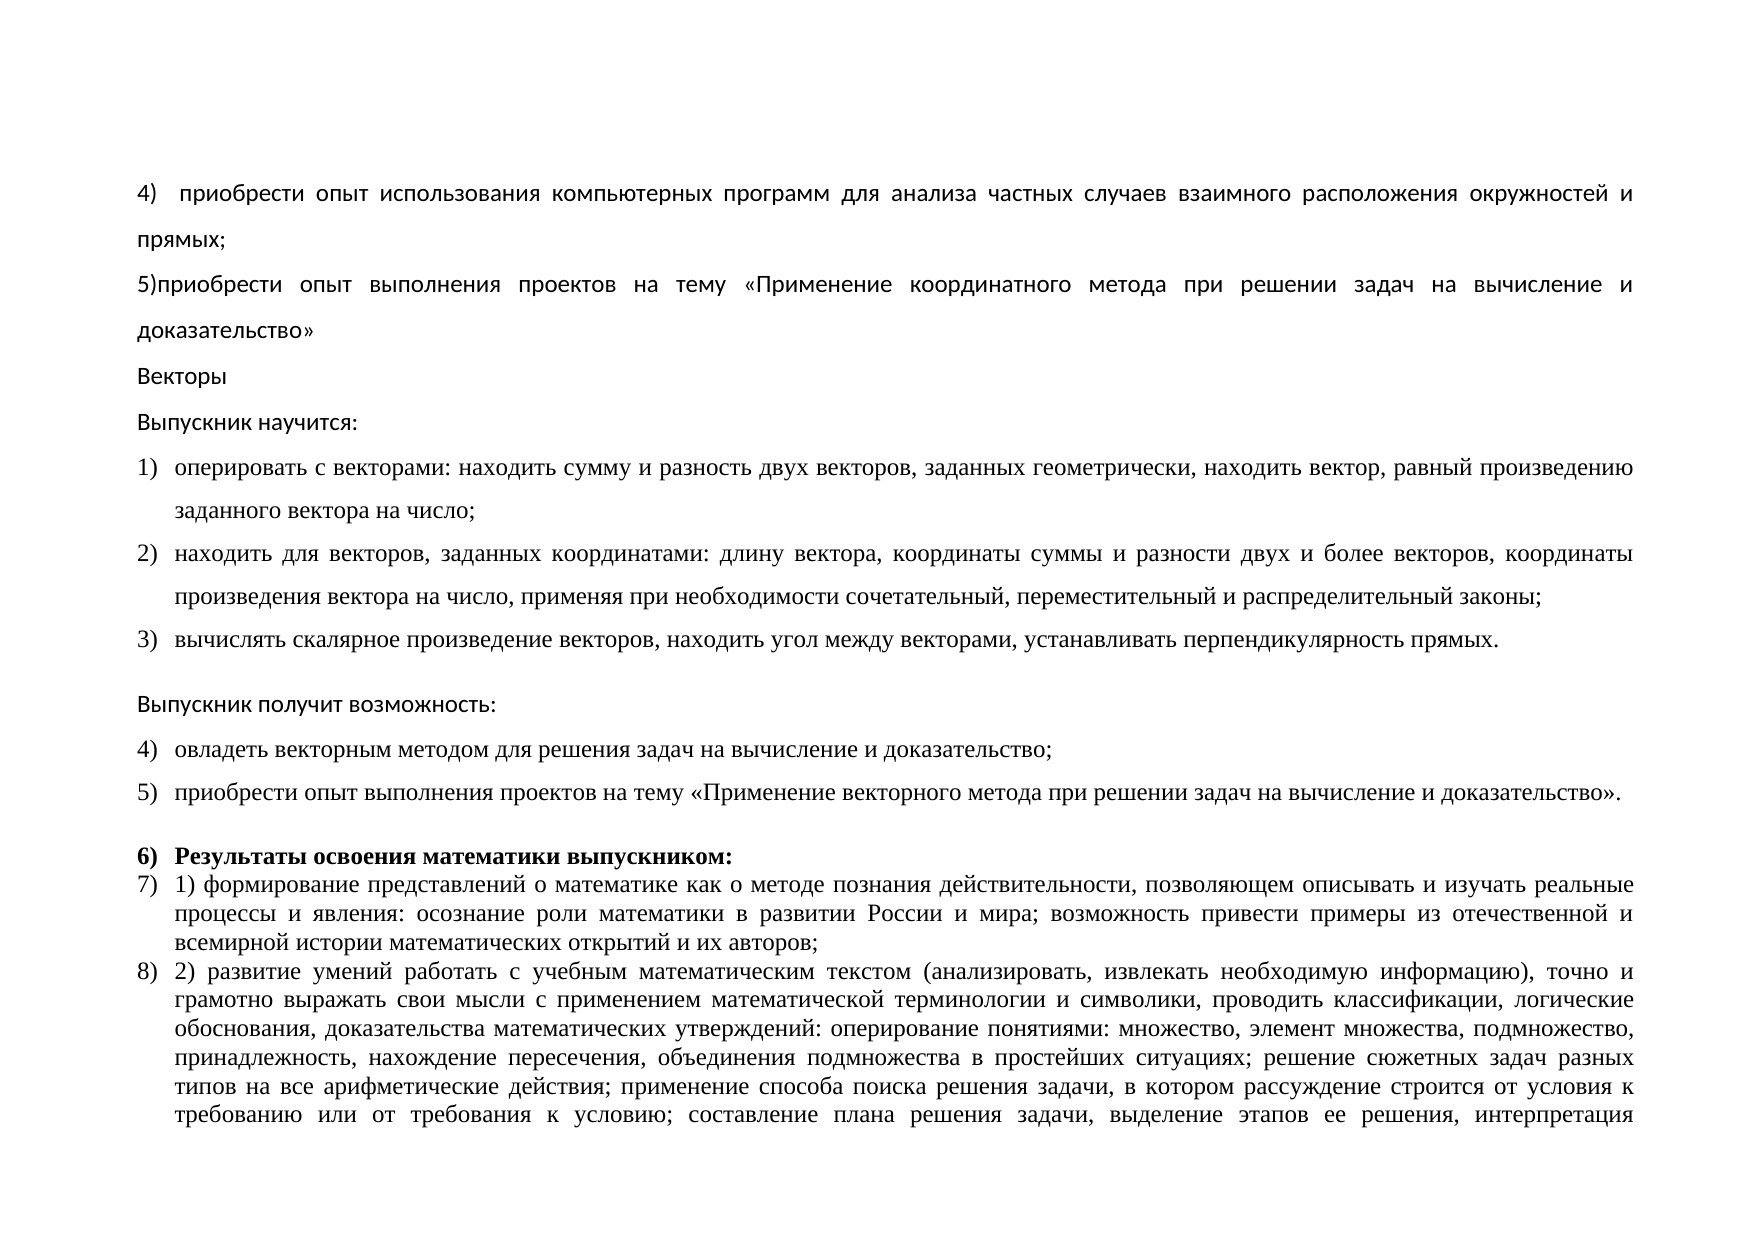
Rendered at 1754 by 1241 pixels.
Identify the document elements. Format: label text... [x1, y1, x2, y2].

list 1) формирование представлений о математике как о методе познания действительности, позволяющем описывать и изучать реальные процессы и явления: осознание роли математики в развитии России и мира; возможность привести примеры из отечественной и всемирной истории математических открытий и их авторов; [137, 869, 1636, 956]
list оперировать с векторами: находить сумму и разность двух векторов, заданных геометрически, находить вектор, равный произведению заданного вектора на число; [137, 452, 1636, 523]
list овладеть векторным методом для решения задач на вычисление и доказательство; [137, 734, 1636, 762]
list находить для векторов, заданных координатами: длину вектора, координаты суммы и разности двух и более векторов, координаты произведения вектора на число, применяя при необходимости сочетательный, переместительный и распределительный законы; [137, 538, 1636, 610]
list вычислять скалярное произведение векторов, находить угол между векторами, устанавливать перпендикулярность прямых. [137, 624, 1636, 653]
list Результаты освоения математики выпускником: [137, 841, 1636, 869]
list приобрести опыт выполнения проектов на тему «Применение векторного метода при решении задач на вычисление и доказательство». [137, 777, 1636, 806]
text Векторы [137, 360, 1636, 391]
text 5)приобрести опыт выполнения проектов на тему «Применение координатного метода при решении задач на вычисление и доказательство» [137, 269, 1636, 345]
text Выпускник научится: [137, 406, 1636, 436]
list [137, 956, 1636, 1128]
text Выпускник получит возможность: [137, 688, 1636, 718]
text 4) приобрести опыт использования компьютерных программ для анализа частных случаев взаимного расположения окружностей и прямых; [137, 177, 1636, 253]
